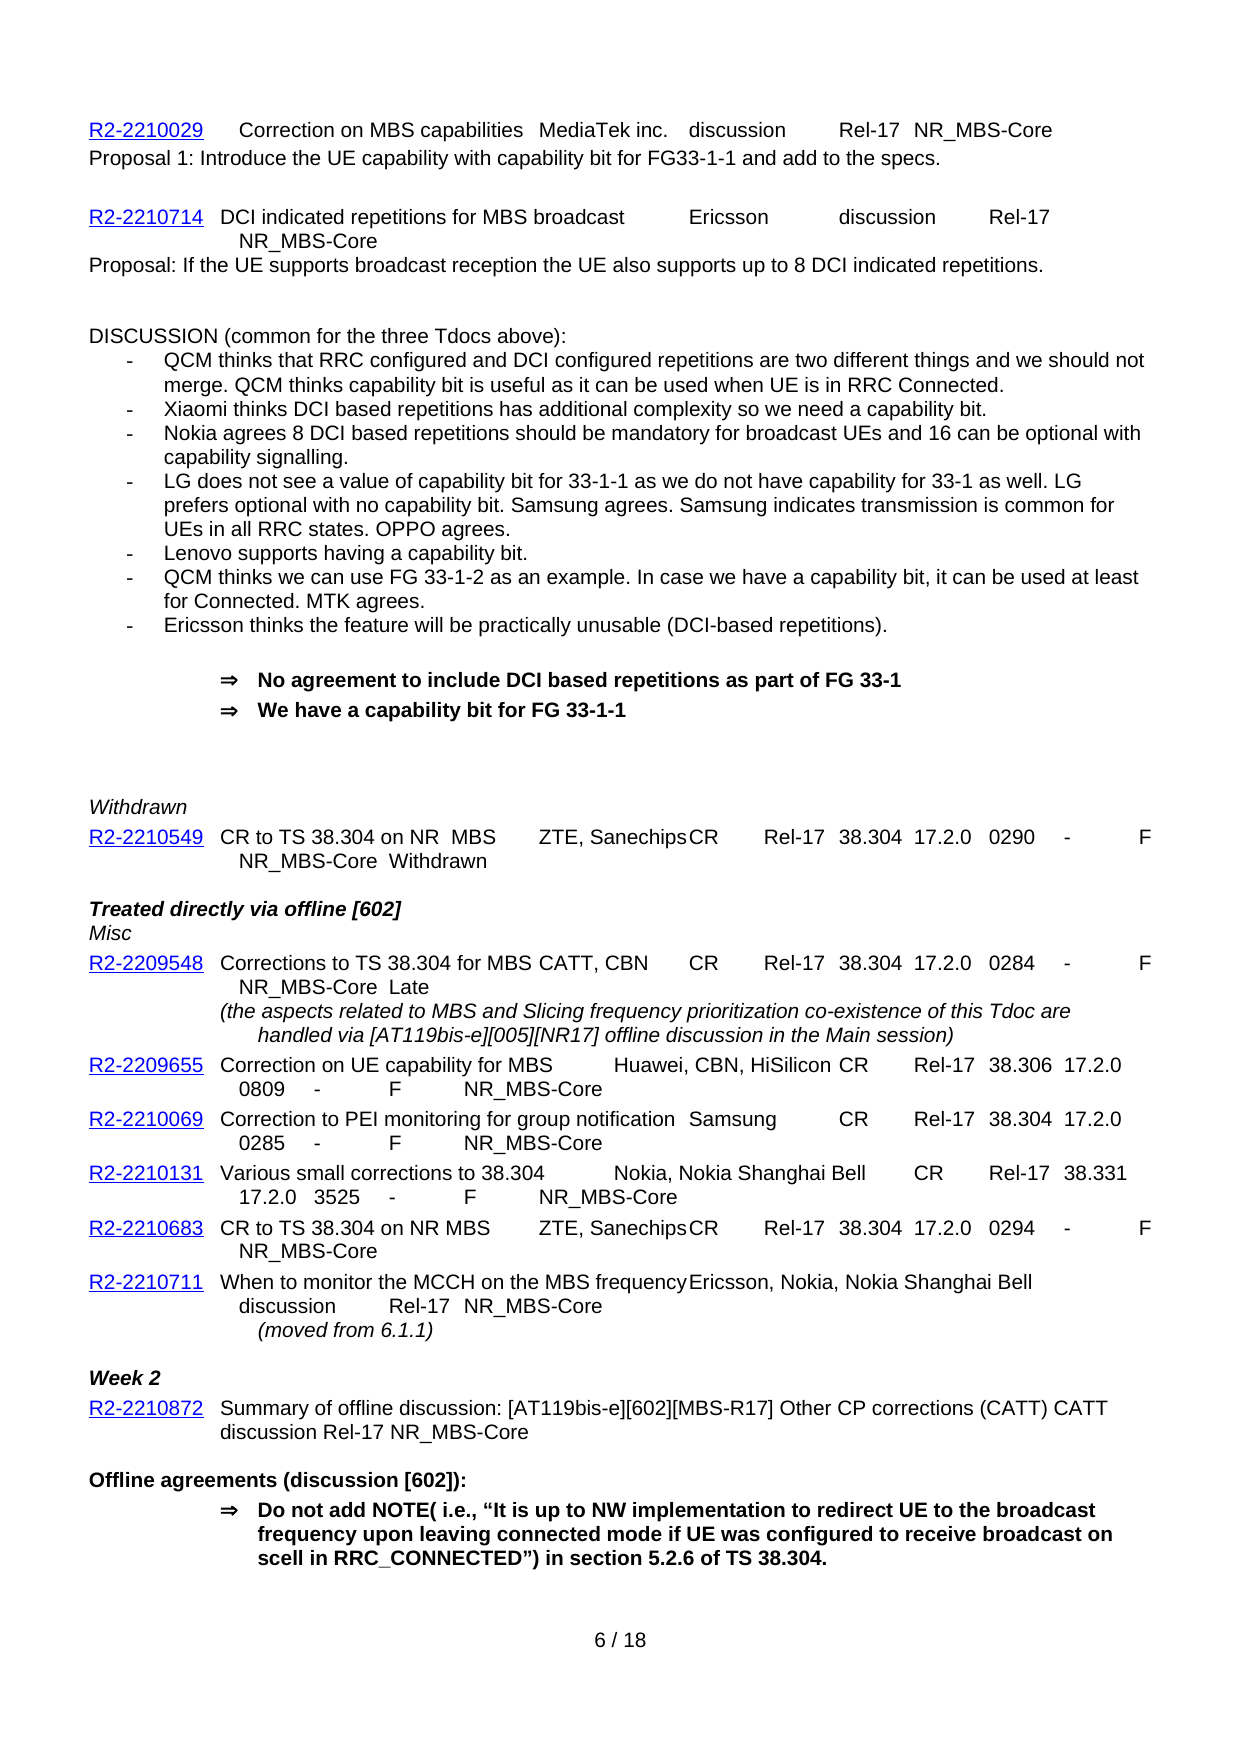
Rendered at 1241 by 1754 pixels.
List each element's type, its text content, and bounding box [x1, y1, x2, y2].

title R2-2210711 When to monitor the MCCH on the MBS frequency Ericsson, Nokia, Nokia Shanghai Bell discussion Rel-17 NR_MBS-Core [89, 1269, 1152, 1317]
list LG does not see a value of capability bit for 33-1-1 as we do not have capability for 33-1 as well. LG prefers optional with no capability bit. Samsung agrees. Samsung indicates transmission is common for UEs in all RRC states. OPPO agrees. [126, 469, 1152, 541]
text Proposal 1: Introduce the UE capability with capability bit for FG33-1-1 and add to the specs. [89, 146, 1152, 170]
title R2-2209655 Correction on UE capability for MBS Huawei, CBN, HiSilicon CR Rel-17 38.306 17.2.0 0809 - F NR_MBS-Core [89, 1053, 1152, 1101]
text No agreement to include DCI based repetitions as part of FG 33-1 [220, 667, 1152, 692]
title R2-2210683 CR to TS 38.304 on NR MBS ZTE, Sanechips CR Rel-17 38.304 17.2.0 0294 - F NR_MBS-Core [89, 1215, 1152, 1263]
title R2-2210131 Various small corrections to 38.304 Nokia, Nokia Shanghai Bell CR Rel-17 38.331 17.2.0 3525 - F NR_MBS-Core [89, 1161, 1152, 1209]
text DISCUSSION (common for the three Tdocs above): [89, 324, 1152, 348]
list QCM thinks that RRC configured and DCI configured repetitions are two different things and we should not merge. QCM thinks capability bit is useful as it can be used when UE is in RRC Connected. [126, 348, 1152, 396]
list Xiaomi thinks DCI based repetitions has additional complexity so we need a capability bit. [126, 396, 1152, 421]
title R2-2210872 Summary of offline discussion: [AT119bis-e][602][MBS-R17] Other CP corrections (CATT) CATT discussion Rel-17 NR_MBS-Core [89, 1396, 1152, 1443]
list QCM thinks we can use FG 33-1-2 as an example. In case we have a capability bit, it can be used at least for Connected. MTK agrees. [126, 565, 1152, 613]
list Nokia agrees 8 DCI based repetitions should be mandatory for broadcast UEs and 16 can be optional with capability signalling. [126, 421, 1152, 469]
text Week 2 [89, 1365, 1152, 1389]
text We have a capability bit for FG 33-1-1 [220, 698, 1152, 723]
text Misc [89, 921, 1152, 944]
title R2-2209548 Corrections to TS 38.304 for MBS CATT, CBN CR Rel-17 38.304 17.2.0 0284 - F NR_MBS-Core Late [89, 951, 1152, 999]
title R2-2210714 DCI indicated repetitions for MBS broadcast Ericsson discussion Rel-17 NR_MBS-Core [89, 204, 1152, 252]
list Ericsson thinks the feature will be practically unusable (DCI-based repetitions). [126, 613, 1152, 637]
text (the aspects related to MBS and Slicing frequency prioritization co-existence of this Tdoc are handled via [AT119bis-e][005][NR17] offline discussion in the Main session) [220, 999, 1152, 1047]
list Lenovo supports having a capability bit. [126, 541, 1152, 565]
text Proposal: If the UE supports broadcast reception the UE also supports up to 8 DCI indicated repetitions. [89, 252, 1152, 276]
text Treated directly via offline [602] [89, 897, 1152, 921]
text R2-2210029 Correction on MBS capabilities MediaTek inc. discussion Rel-17 NR_MBS-Core [89, 118, 1152, 142]
text (moved from 6.1.1) [89, 1317, 1152, 1341]
text Offline agreements (discussion [602]): [89, 1467, 1152, 1491]
text Withdrawn [89, 794, 1152, 818]
text Do not add NOTE( i.e., “It is up to NW implementation to redirect UE to the broadcast frequency upon leaving connected mode if UE was configured to receive broadcast on scell in RRC_CONNECTED”) in section 5.2.6 of TS 38.304. [220, 1498, 1152, 1570]
title R2-2210069 Correction to PEI monitoring for group notification Samsung CR Rel-17 38.304 17.2.0 0285 - F NR_MBS-Core [89, 1107, 1152, 1155]
title R2-2210549 CR to TS 38.304 on NR MBS ZTE, Sanechips CR Rel-17 38.304 17.2.0 0290 - F NR_MBS-Core Withdrawn [89, 825, 1152, 873]
